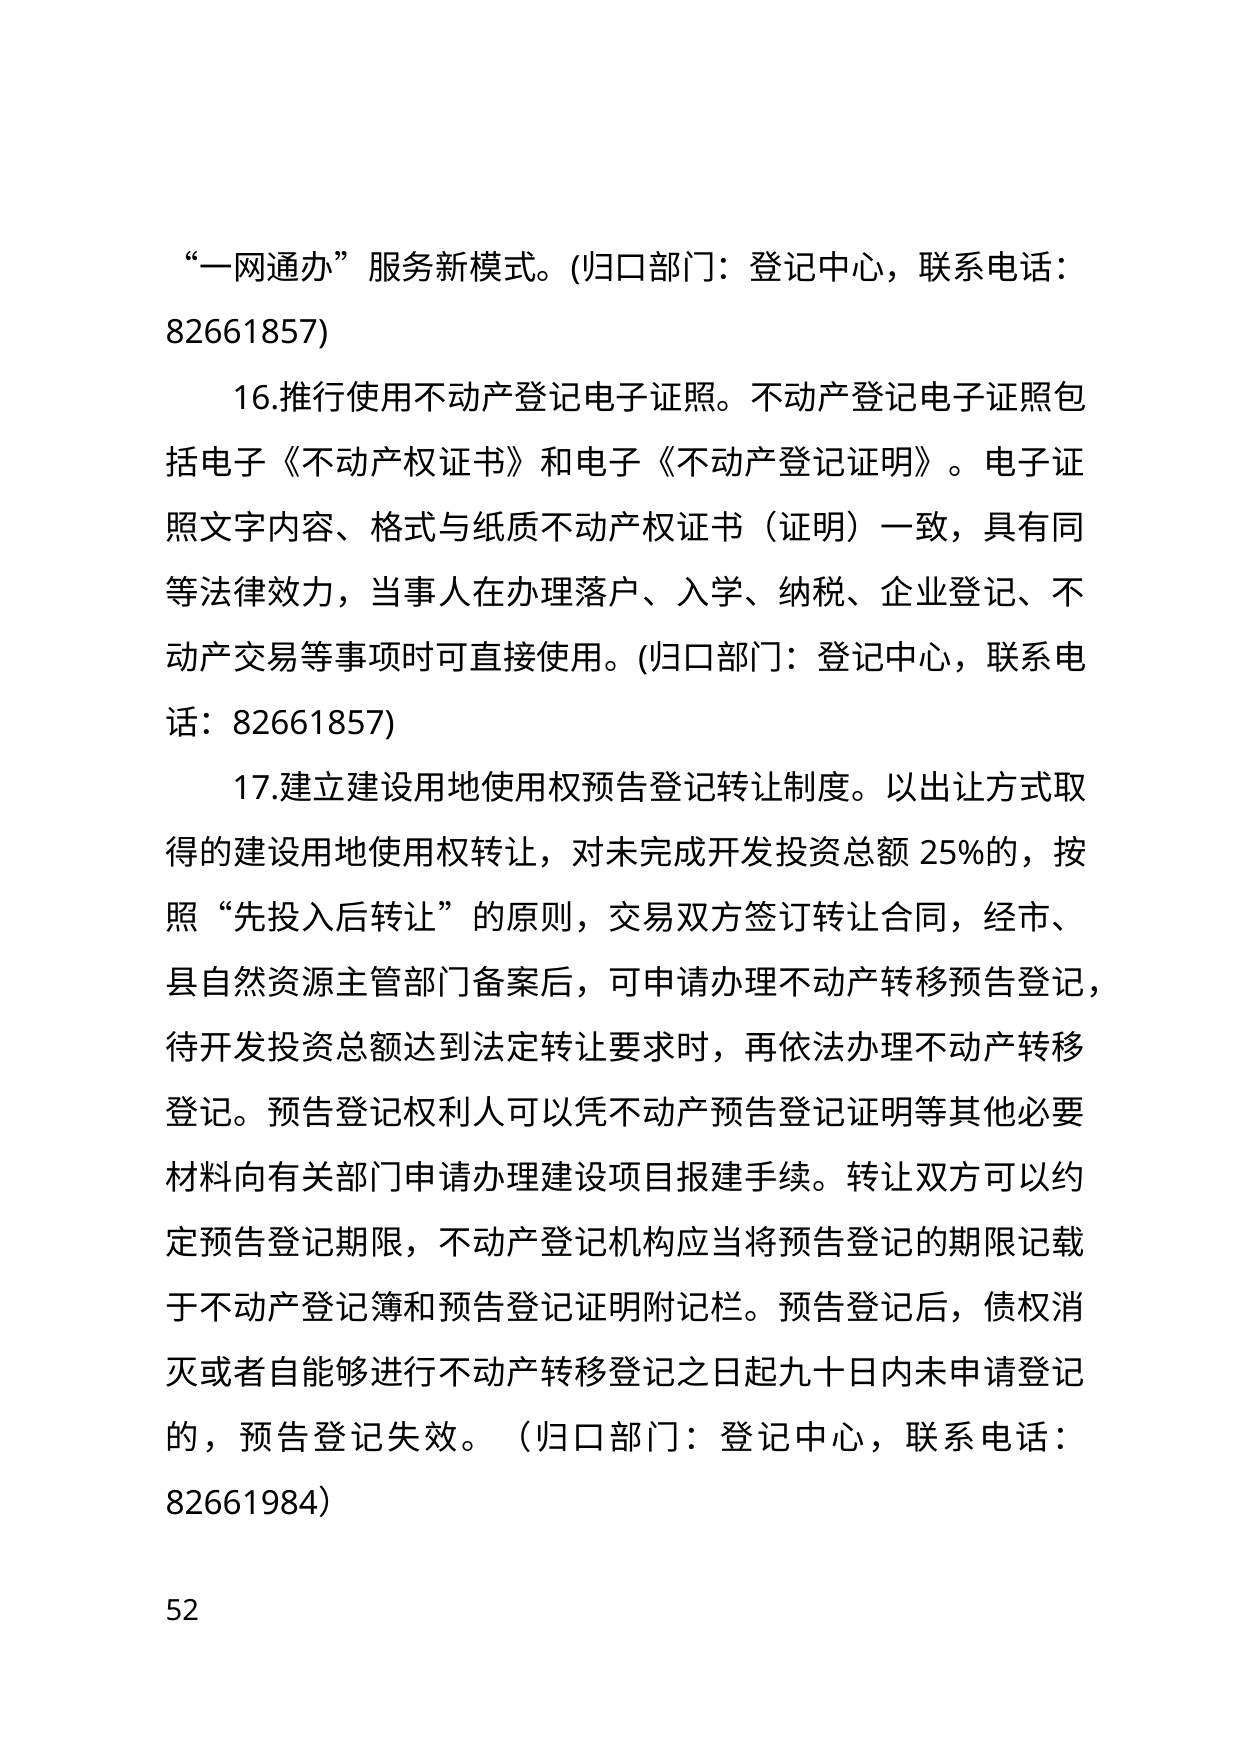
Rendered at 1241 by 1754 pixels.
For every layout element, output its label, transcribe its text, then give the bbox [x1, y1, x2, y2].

list 建立建设用地使用权预告登记转让制度。以出让方式取得的建设用地使用权转让，对未完成开发投资总额25%的，按照“先投入后转让”的原则，交易双方签订转让合同，经市、县自然资源主管部门备案后，可申请办理不动产转移预告登记，待开发投资总额达到法定转让要求时，再依法办理不动产转移登记。预告登记权利人可以凭不动产预告登记证明等其他必要材料向有关部门申请办理建设项目报建手续。转让双方可以约定预告登记期限，不动产登记机构应当将预告登记的期限记载于不动产登记簿和预告登记证明附记栏。预告登记后，债权消灭或者自能够进行不动产转移登记之日起九十日内未申请登记的，预告登记失效。（归口部门：登记中心，联系电话：82661984） [165, 753, 1087, 1533]
list 推行使用不动产登记电子证照。不动产登记电子证照包括电子《不动产权证书》和电子《不动产登记证明》。电子证照文字内容、格式与纸质不动产权证书（证明）一致，具有同等法律效力，当事人在办理落户、入学、纳税、企业登记、不动产交易等事项时可直接使用。(归口部门：登记中心，联系电话：82661857) [165, 363, 1087, 753]
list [165, 233, 1087, 363]
